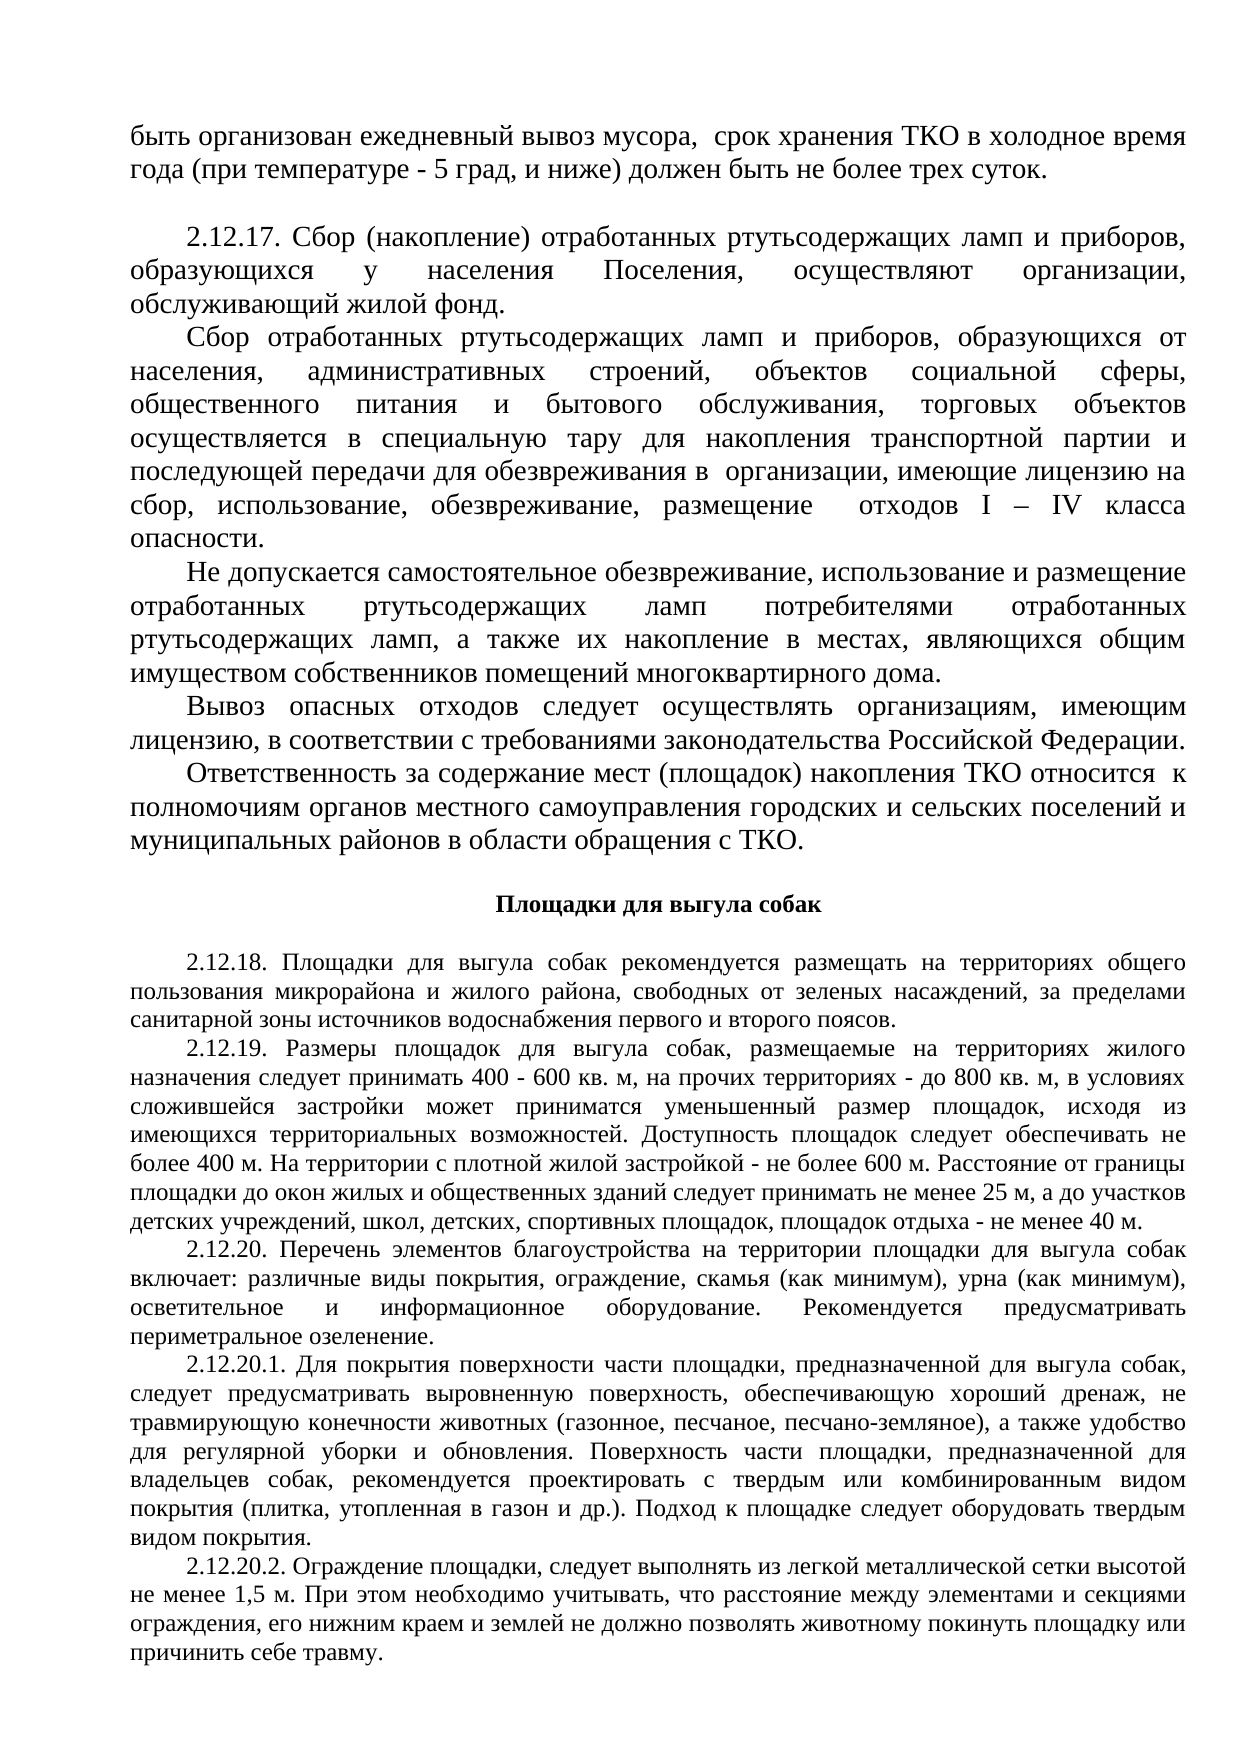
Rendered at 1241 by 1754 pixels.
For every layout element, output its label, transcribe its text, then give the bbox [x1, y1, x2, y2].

text Площадки для выгула собак [130, 889, 1187, 918]
text Ответственность за содержание мест (площадок) накопления ТКО относится к полномочиям органов местного самоуправления городских и сельских поселений и муниципальных районов в области обращения с ТКО. [130, 755, 1187, 856]
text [130, 118, 1187, 185]
text 2.12.20. Перечень элементов благоустройства на территории площадки для выгула собак включает: различные виды покрытия, ограждение, скамья (как минимум), урна (как минимум), осветительное и информационное оборудование. Рекомендуется предусматривать периметральное озеленение. [130, 1234, 1187, 1349]
text 2.12.20.1. Для покрытия поверхности части площадки, предназначенной для выгула собак, следует предусматривать выровненную поверхность, обеспечивающую хороший дренаж, не травмирующую конечности животных (газонное, песчаное, песчано-земляное), а также удобство для регулярной уборки и обновления. Поверхность части площадки, предназначенной для владельцев собак, рекомендуется проектировать с твердым или комбинированным видом покрытия (плитка, утопленная в газон и др.). Подход к площадке следует оборудовать твердым видом покрытия. [130, 1349, 1187, 1551]
text Сбор отработанных ртутьсодержащих ламп и приборов, образующихся от населения, административных строений, объектов социальной сферы, общественного питания и бытового обслуживания, торговых объектов осуществляется в специальную тару для накопления транспортной партии и последующей передачи для обезвреживания в организации, имеющие лицензию на сбор, использование, обезвреживание, размещение отходов I – IV класса опасности. [130, 319, 1187, 554]
text Вывоз опасных отходов следует осуществлять организациям, имеющим лицензию, в соответствии с требованиями законодательства Российской Федерации. [130, 688, 1187, 755]
text 2.12.17. Сбор (накопление) отработанных ртутьсодержащих ламп и приборов, образующихся у населения Поселения, осуществляют организации, обслуживающий жилой фонд. [130, 219, 1187, 319]
text Не допускается самостоятельное обезвреживание, использование и размещение отработанных ртутьсодержащих ламп потребителями отработанных ртутьсодержащих ламп, а также их накопление в местах, являющихся общим имуществом собственников помещений многоквартирного дома. [130, 554, 1187, 688]
text 2.12.18. Площадки для выгула собак рекомендуется размещать на территориях общего пользования микрорайона и жилого района, свободных от зеленых насаждений, за пределами санитарной зоны источников водоснабжения первого и второго поясов. [130, 947, 1187, 1033]
text 2.12.19. Размеры площадок для выгула собак, размещаемые на территориях жилого назначения следует принимать 400 - , на прочих территориях - до , в условиях сложившейся застройки может приниматся уменьшенный размер площадок, исходя из имеющихся территориальных возможностей. Доступность площадок следует обеспечивать не более . На территории с плотной жилой застройкой - не более . Расстояние от границы площадки до окон жилых и общественных зданий следует принимать не менее , а до участков детских учреждений, школ, детских, спортивных площадок, площадок отдыха - не менее . [130, 1033, 1187, 1234]
text 2.12.20.2. Ограждение площадки, следует выполнять из легкой металлической сетки высотой не менее . При этом необходимо учитывать, что расстояние между элементами и секциями ограждения, его нижним краем и землей не должно позволять животному покинуть площадку или причинить себе травму. [130, 1551, 1187, 1666]
